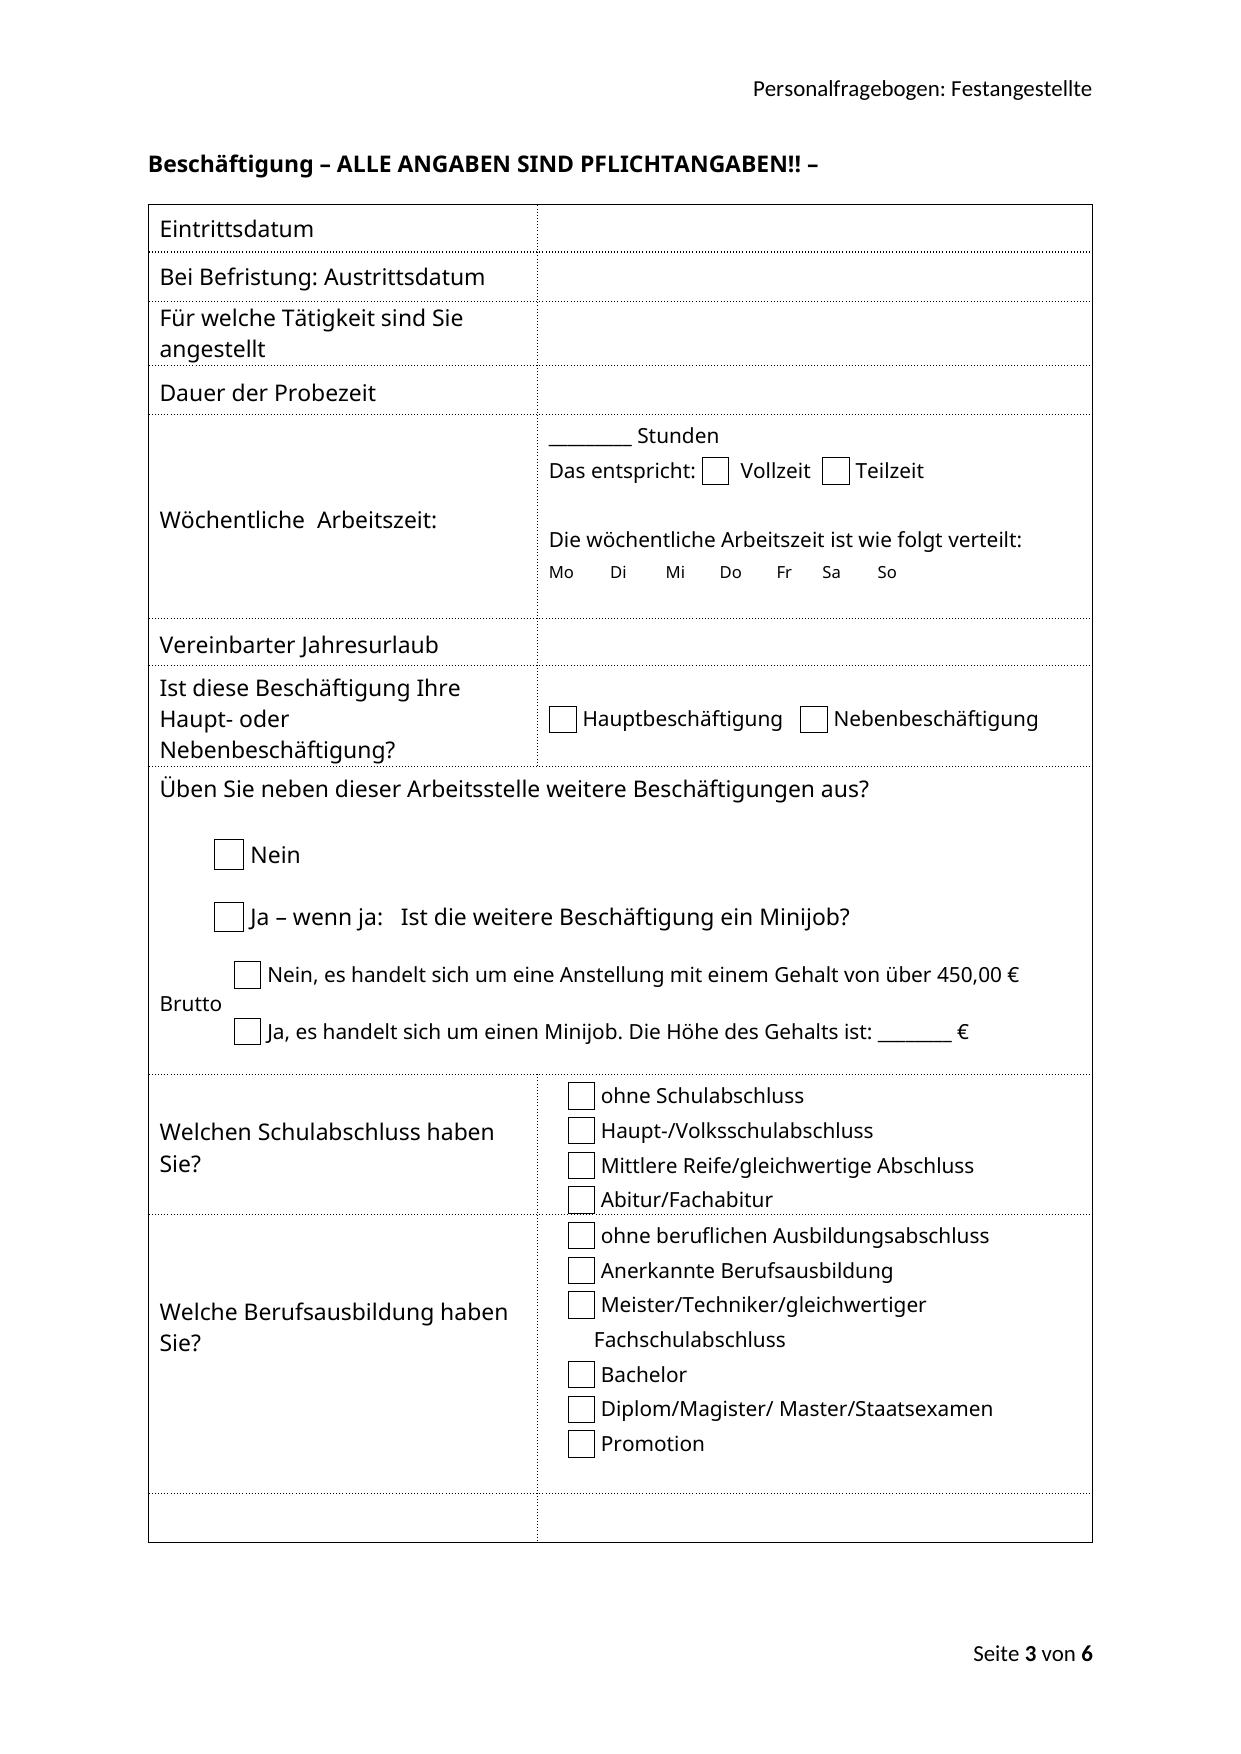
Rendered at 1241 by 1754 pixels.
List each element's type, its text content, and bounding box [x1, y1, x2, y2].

table_cell [537, 365, 1092, 414]
table_cell Bei Befristung: Austrittsdatum [149, 251, 537, 301]
table_cell Hauptbeschäftigung Nebenbeschäftigung [537, 665, 1092, 766]
table_cell [537, 251, 1092, 301]
table_cell Vereinbarter Jahresurlaub [149, 618, 537, 665]
table_header [537, 205, 1092, 251]
table_header Eintrittsdatum [149, 205, 537, 251]
table_cell Welche Berufsausbildung haben Sie? [149, 1214, 537, 1492]
table_cell Welchen Schulabschluss haben Sie? [149, 1074, 537, 1214]
table_cell [537, 618, 1092, 665]
table_cell Üben Sie neben dieser Arbeitsstelle weitere Beschäftigungen aus? Nein Ja – wenn ja: Ist die weitere Beschäftigung ein Minijob? Nein, es handelt sich um eine Anstellung mit einem Gehalt von über 450,00 € Brutto Ja, es handelt sich um einen Minijob. Die Höhe des Gehalts ist: ________ € [149, 766, 1092, 1074]
table_cell Ist diese Beschäftigung Ihre Haupt- oder Nebenbeschäftigung? [149, 665, 537, 766]
table_cell ohne beruflichen Ausbildungsabschluss Anerkannte Berufsausbildung Meister/Techniker/gleichwertiger Fachschulabschluss Bachelor Diplom/Magister/ Master/Staatsexamen Promotion [537, 1214, 1092, 1492]
table_cell [149, 1493, 537, 1542]
table_cell [537, 301, 1092, 364]
table_cell ohne Schulabschluss Haupt-/Volksschulabschluss Mittlere Reife/gleichwertige Abschluss Abitur/Fachabitur [537, 1074, 1092, 1214]
table_cell Für welche Tätigkeit sind Sie angestellt [149, 301, 537, 364]
table_cell _________ Stunden Das entspricht: Vollzeit Teilzeit Die wöchentliche Arbeitszeit ist wie folgt verteilt: Mo Di Mi Do Fr Sa So [537, 414, 1092, 618]
table_cell [537, 1493, 1092, 1542]
table_cell Dauer der Probezeit [149, 365, 537, 414]
text Beschäftigung – ALLE ANGABEN SIND PFLICHTANGABEN!! – [148, 148, 1093, 179]
table_cell Wöchentliche Arbeitszeit: [149, 414, 537, 618]
